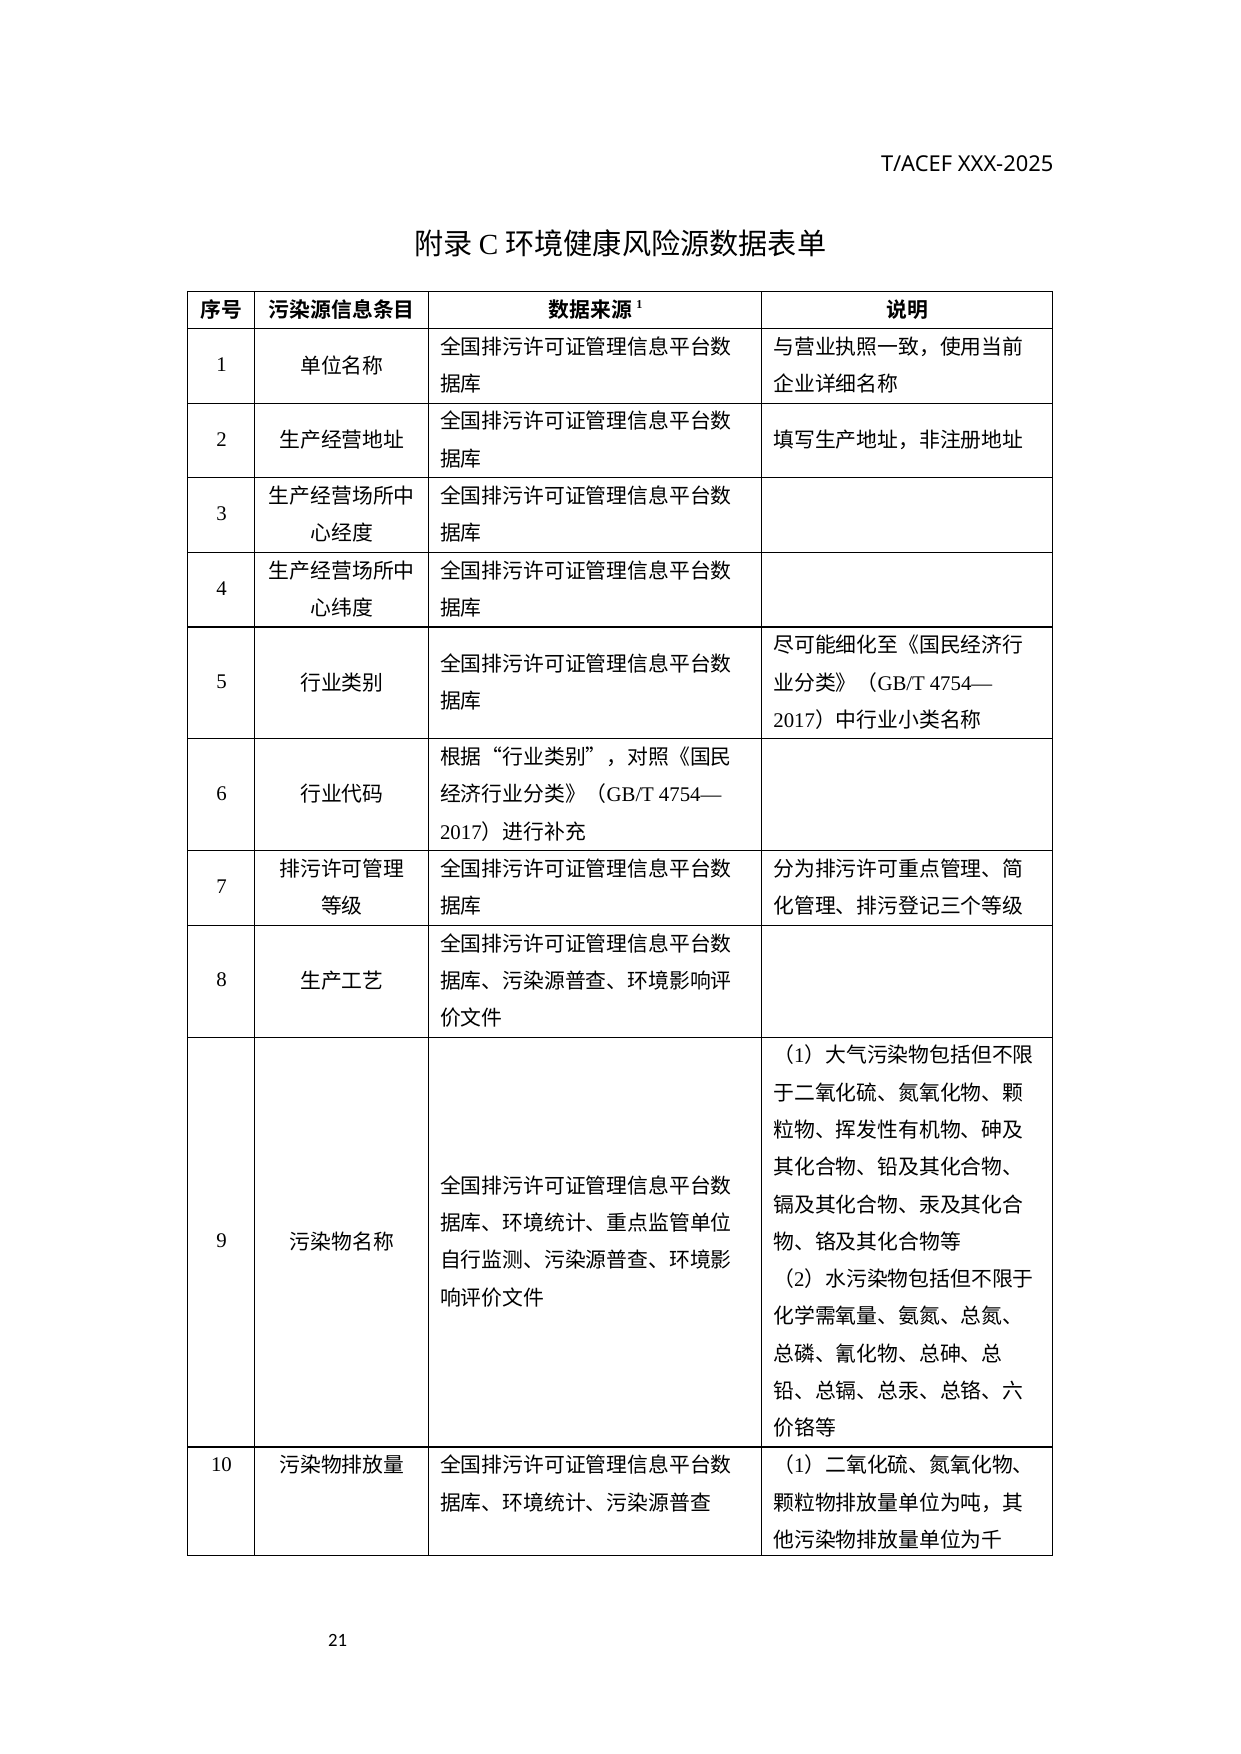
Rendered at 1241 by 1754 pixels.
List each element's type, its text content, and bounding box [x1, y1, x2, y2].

table_cell 生产经营场所中心经度 [255, 478, 428, 552]
table_cell 尽可能细化至《国民经济行业分类》（GB/T 4754—2017）中行业小类名称 [762, 628, 1052, 738]
table_cell [762, 553, 1052, 626]
table_cell 污染物排放量 [255, 1448, 428, 1554]
table_cell 9 [188, 1038, 254, 1446]
table_cell 1 [188, 329, 254, 403]
table_cell 排污许可管理 等级 [255, 851, 428, 925]
table_cell 全国排污许可证管理信息平台数据库、环境统计、重点监管单位自行监测、污染源普查、环境影响评价文件 [429, 1038, 761, 1446]
table_cell 全国排污许可证管理信息平台数据库 [429, 329, 761, 403]
table_cell 单位名称 [255, 329, 428, 403]
table_cell 2 [188, 404, 254, 477]
table_header 说明 [762, 292, 1052, 328]
table_cell 5 [188, 628, 254, 738]
table_cell 全国排污许可证管理信息平台数据库 [429, 478, 761, 552]
table_cell 3 [188, 478, 254, 552]
table_cell [762, 739, 1052, 850]
table_cell 全国排污许可证管理信息平台数据库 [429, 628, 761, 738]
table_cell 与营业执照一致，使用当前企业详细名称 [762, 329, 1052, 403]
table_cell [762, 1448, 1052, 1554]
table_cell 8 [188, 926, 254, 1037]
table_cell 分为排污许可重点管理、简化管理、排污登记三个等级 [762, 851, 1052, 925]
table_cell 生产经营地址 [255, 404, 428, 477]
table_cell 生产经营场所中心纬度 [255, 553, 428, 626]
table_cell 6 [188, 739, 254, 850]
subtitle 附录C 环境健康风险源数据表单 [187, 209, 1053, 274]
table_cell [429, 1448, 761, 1554]
table_cell 行业代码 [255, 739, 428, 850]
table_cell 填写生产地址，非注册地址 [762, 404, 1052, 477]
table_cell 污染物名称 [255, 1038, 428, 1446]
table_header 数据来源1 [429, 292, 761, 328]
table_cell [762, 926, 1052, 1037]
table_cell [762, 478, 1052, 552]
table_cell 生产工艺 [255, 926, 428, 1037]
table_cell （1）大气污染物包括但不限于二氧化硫、氮氧化物、颗粒物、挥发性有机物、砷及其化合物、铅及其化合物、镉及其化合物、汞及其化合物、铬及其化合物等 （2）水污染物包括但不限于化学需氧量、氨氮、总氮、总磷、氰化物、总砷、总铅、总镉、总汞、总铬、六价铬等 [762, 1038, 1052, 1446]
table_cell 全国排污许可证管理信息平台数据库 [429, 553, 761, 626]
table_cell 全国排污许可证管理信息平台数据库、污染源普查、环境影响评价文件 [429, 926, 761, 1037]
table_header 污染源信息条目 [255, 292, 428, 328]
table_cell 4 [188, 553, 254, 626]
table_cell 行业类别 [255, 628, 428, 738]
table_cell 根据“行业类别”，对照《国民经济行业分类》（GB/T 4754—2017）进行补充 [429, 739, 761, 850]
table_cell 全国排污许可证管理信息平台数据库 [429, 851, 761, 925]
table_cell 7 [188, 851, 254, 925]
table_header 序号 [188, 292, 254, 328]
table_cell 10 [188, 1448, 254, 1554]
table_cell 全国排污许可证管理信息平台数据库 [429, 404, 761, 477]
